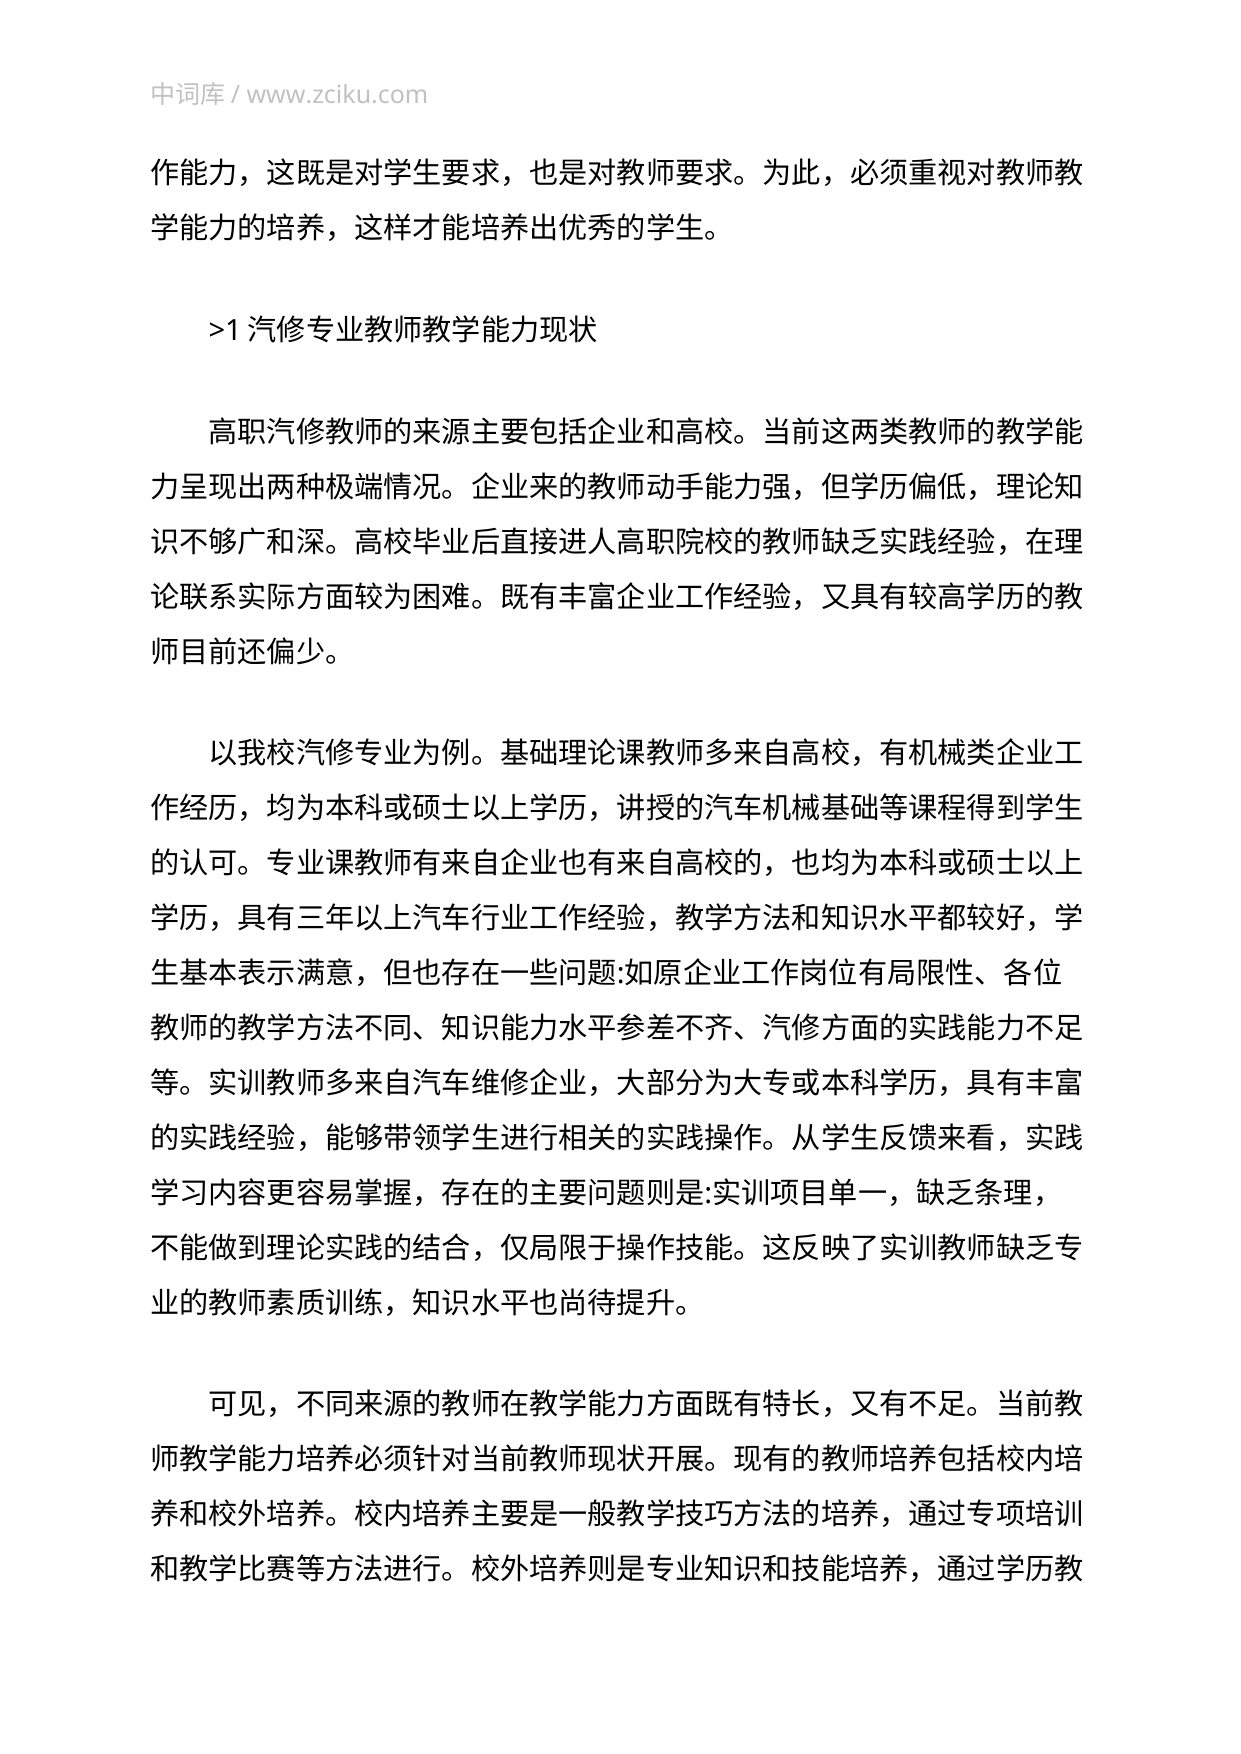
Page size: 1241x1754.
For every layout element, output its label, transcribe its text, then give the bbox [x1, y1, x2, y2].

text 以我校汽修专业为例。基础理论课教师多来自高校，有机械类企业工作经历，均为本科或硕士以上学历，讲授的汽车机械基础等课程得到学生的认可。专业课教师有来自企业也有来自高校的，也均为本科或硕士以上学历，具有三年以上汽车行业工作经验，教学方法和知识水平都较好，学生基本表示满意，但也存在一些问题:如原企业工作岗位有局限性、各位教师的教学方法不同、知识能力水平参差不齐、汽修方面的实践能力不足等。实训教师多来自汽车维修企业，大部分为大专或本科学历，具有丰富的实践经验，能够带领学生进行相关的实践操作。从学生反馈来看，实践学习内容更容易掌握，存在的主要问题则是:实训项目单一，缺乏条理，不能做到理论实践的结合，仅局限于操作技能。这反映了实训教师缺乏专业的教师素质训练，知识水平也尚待提升。 [150, 730, 1090, 1321]
text >1汽修专业教师教学能力现状 [150, 307, 1090, 349]
text 高职汽修教师的来源主要包括企业和高校。当前这两类教师的教学能力呈现出两种极端情况。企业来的教师动手能力强，但学历偏低，理论知识不够广和深。高校毕业后直接进人高职院校的教师缺乏实践经验，在理论联系实际方面较为困难。既有丰富企业工作经验，又具有较高学历的教师目前还偏少。 [150, 409, 1090, 671]
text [150, 1381, 1090, 1588]
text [150, 150, 1090, 247]
